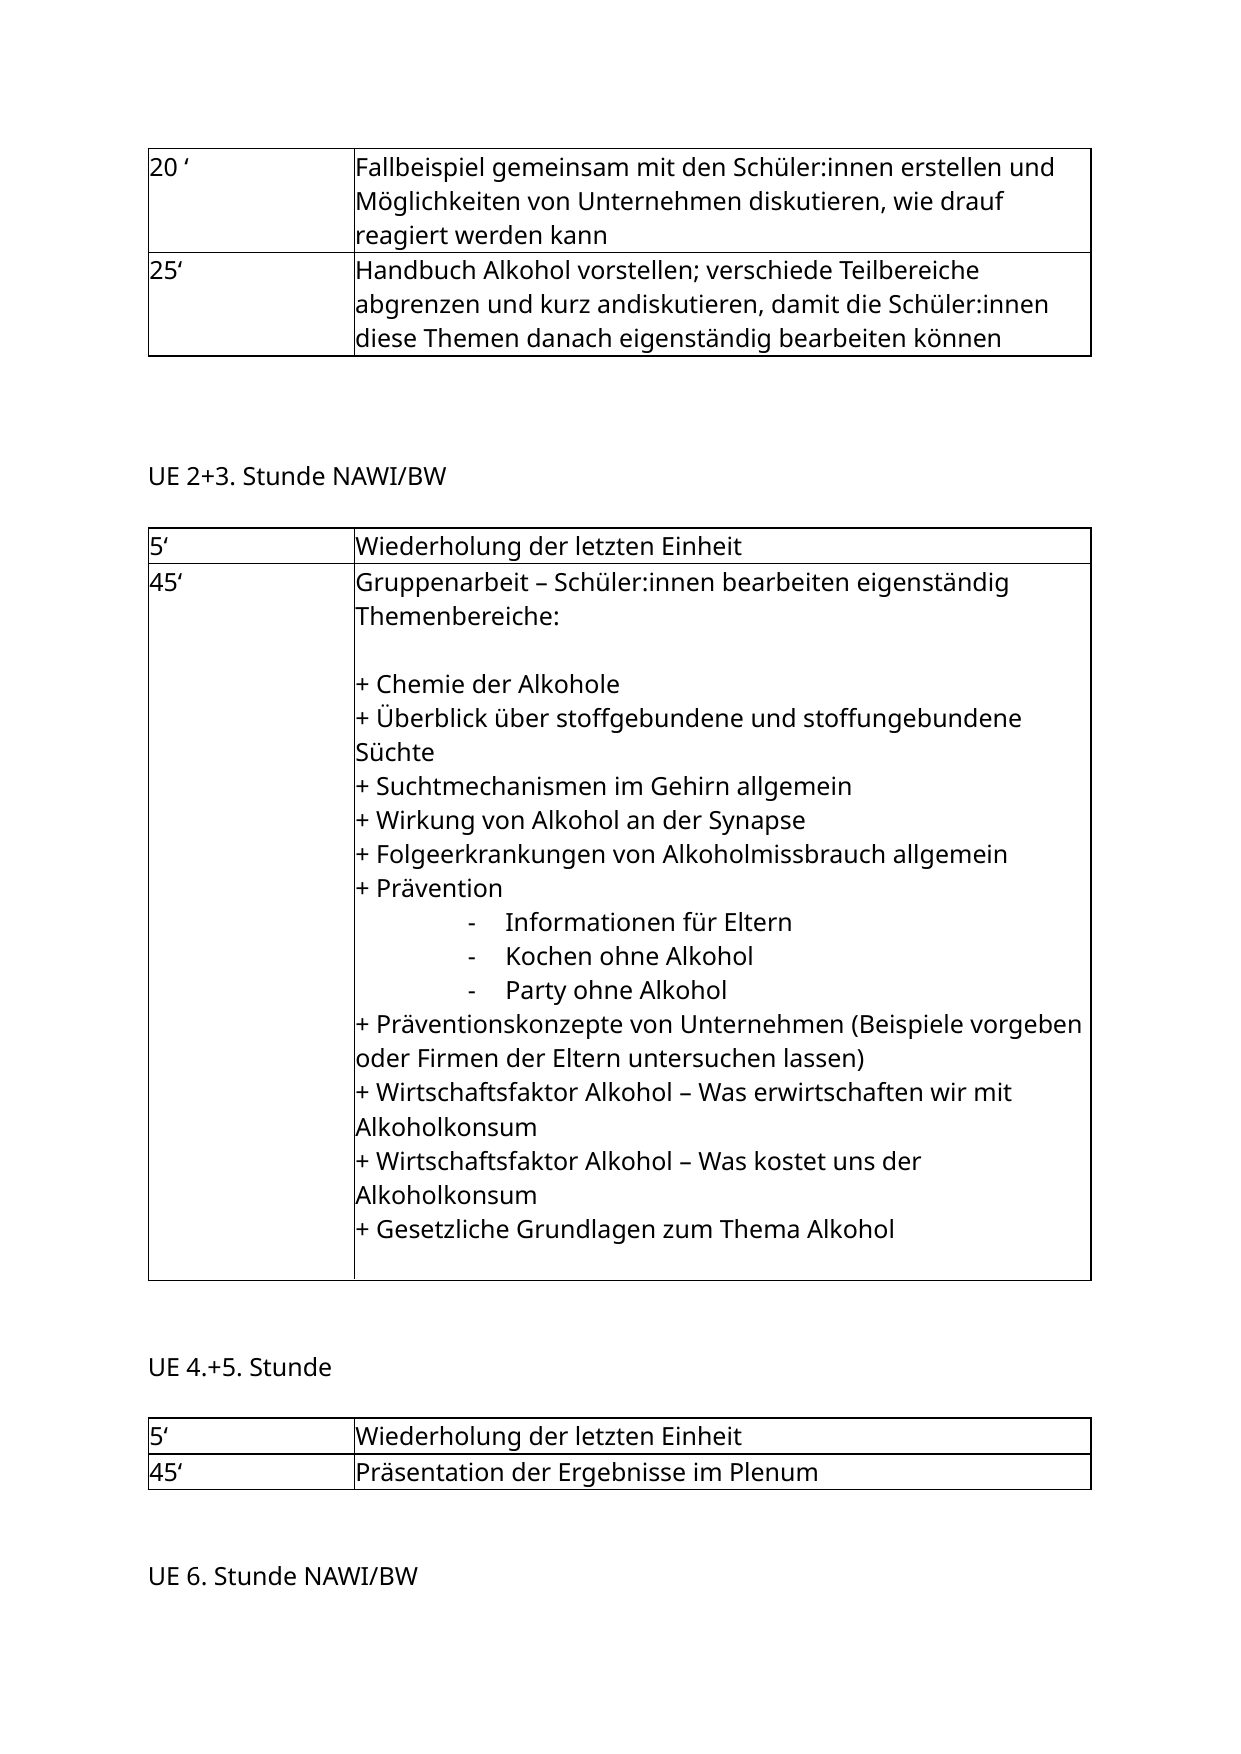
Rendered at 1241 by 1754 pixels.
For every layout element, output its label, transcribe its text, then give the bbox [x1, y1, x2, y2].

table_cell Handbuch Alkohol vorstellen; verschiede Teilbereiche abgrenzen und kurz andiskutieren, damit die Schüler:innen diese Themen danach eigenständig bearbeiten können [355, 253, 1090, 355]
text UE 4.+5. Stunde [148, 1349, 1093, 1383]
table_cell Gruppenarbeit – Schüler:innen bearbeiten eigenständig Themenbereiche: + Chemie der Alkohole + Überblick über stoffgebundene und stoffungebundene Süchte + Suchtmechanismen im Gehirn allgemein + Wirkung von Alkohol an der Synapse + Folgeerkrankungen von Alkoholmissbrauch allgemein + Prävention Informationen für Eltern Kochen ohne Alkohol Party ohne Alkohol + Präventionskonzepte von Unternehmen (Beispiele vorgeben oder Firmen der Eltern untersuchen lassen) + Wirtschaftsfaktor Alkohol – Was erwirtschaften wir mit Alkoholkonsum + Wirtschaftsfaktor Alkohol – Was kostet uns der Alkoholkonsum + Gesetzliche Grundlagen zum Thema Alkohol [355, 564, 1090, 1279]
text UE 2+3. Stunde NAWI/BW [148, 459, 1093, 493]
text UE 6. Stunde NAWI/BW [148, 1558, 1093, 1592]
table_cell 45‘ [149, 1455, 354, 1488]
table_header 5‘ [149, 1419, 354, 1453]
table_cell Fallbeispiel gemeinsam mit den Schüler:innen erstellen und Möglichkeiten von Unternehmen diskutieren, wie drauf reagiert werden kann [355, 149, 1090, 251]
table_cell 45‘ [149, 564, 354, 1279]
table_header Wiederholung der letzten Einheit [355, 1419, 1090, 1453]
table_cell Präsentation der Ergebnisse im Plenum [355, 1455, 1090, 1488]
table_cell 25‘ [149, 253, 354, 355]
table_cell 20 ‘ [149, 149, 354, 251]
table_header 5‘ [149, 529, 354, 563]
table_header Wiederholung der letzten Einheit [355, 529, 1090, 563]
